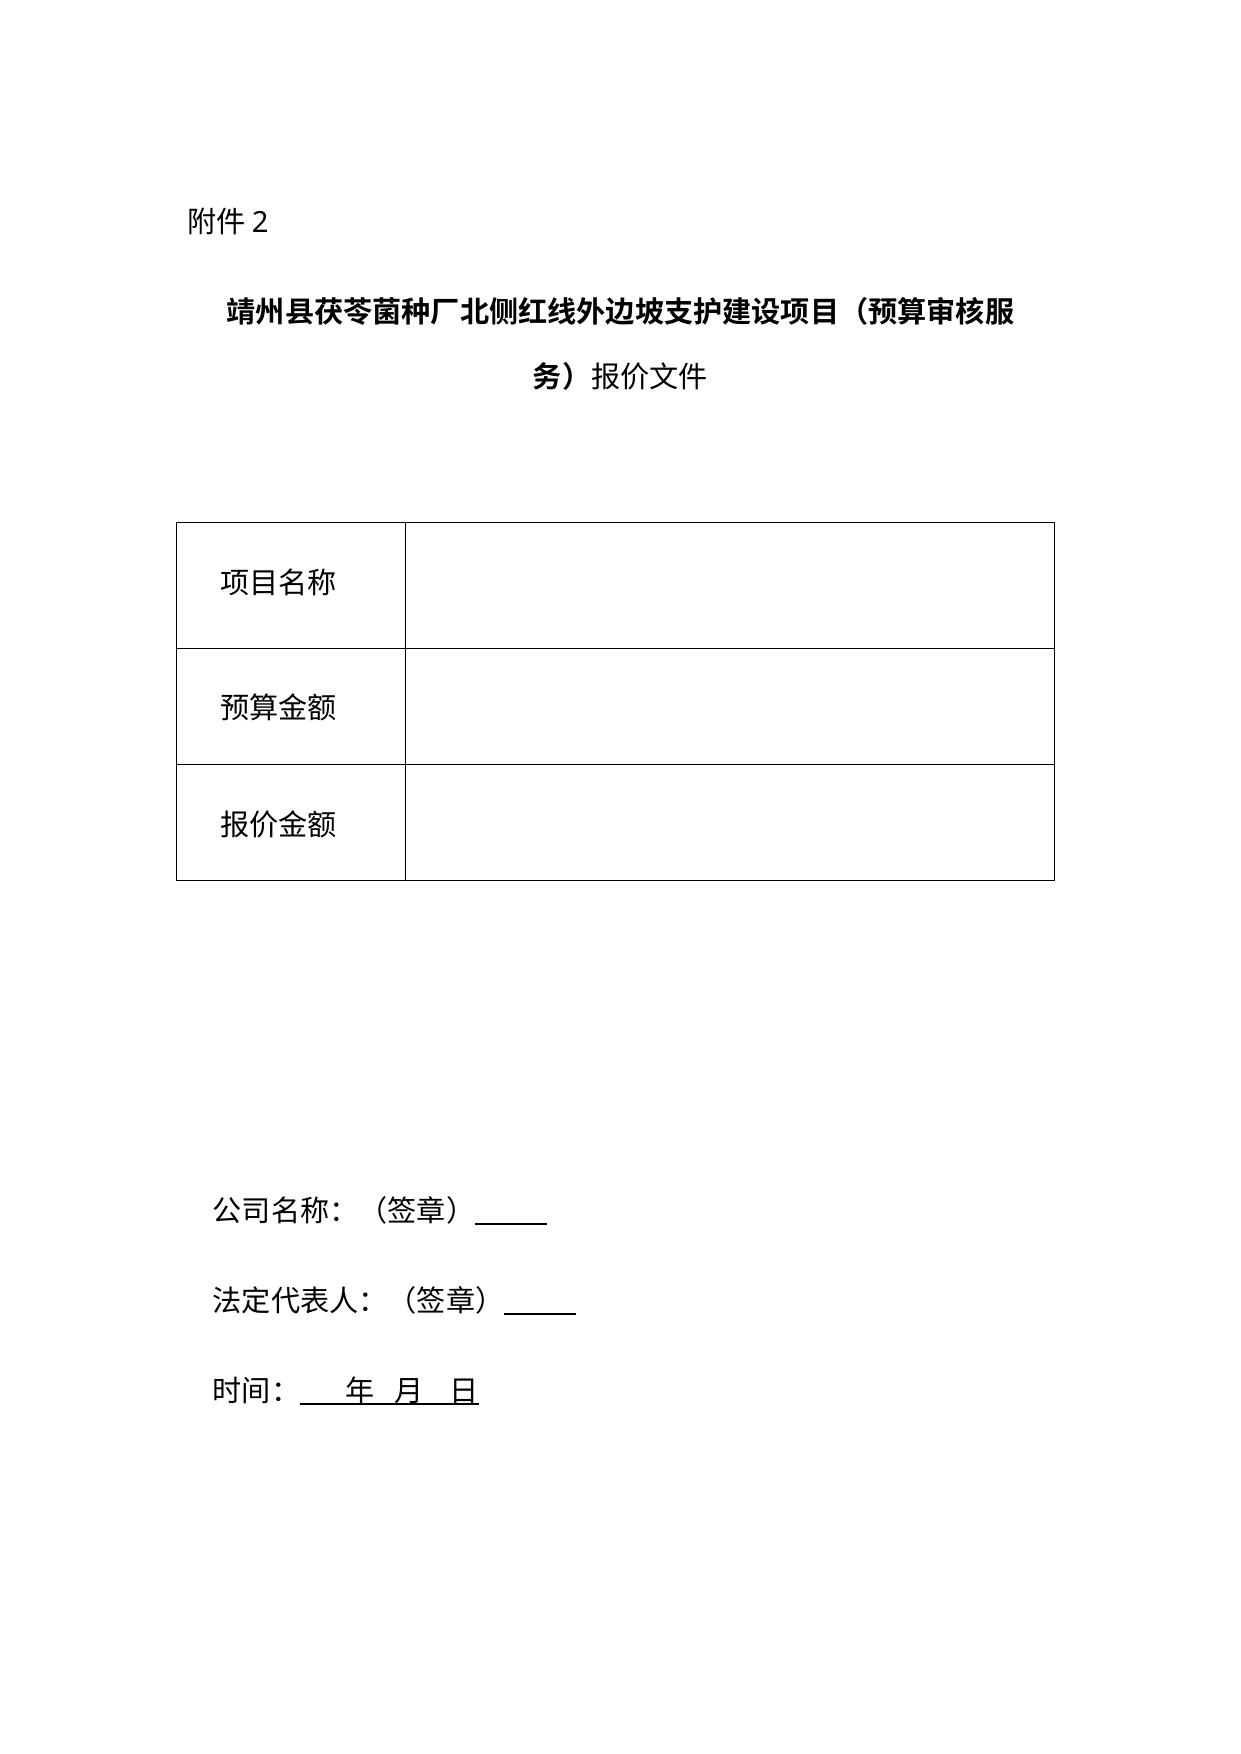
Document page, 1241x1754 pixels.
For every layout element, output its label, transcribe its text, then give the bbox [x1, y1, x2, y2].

text 时间： 年 月 日 [212, 1356, 1028, 1421]
table_header 项目名称 [177, 523, 405, 648]
table_cell 报价金额 [177, 765, 405, 880]
text 法定代表人：（签章） [212, 1266, 1028, 1331]
table_cell [406, 649, 1054, 764]
table_cell 预算金额 [177, 649, 405, 764]
table_cell [406, 765, 1054, 880]
text 附件2 [187, 187, 1028, 252]
text 公司名称：（签章） [212, 1176, 1028, 1241]
text 靖州县茯苓菌种厂北侧红线外边坡支护建设项目（预算审核服务）报价文件 [212, 277, 1028, 407]
table_header [406, 523, 1054, 648]
